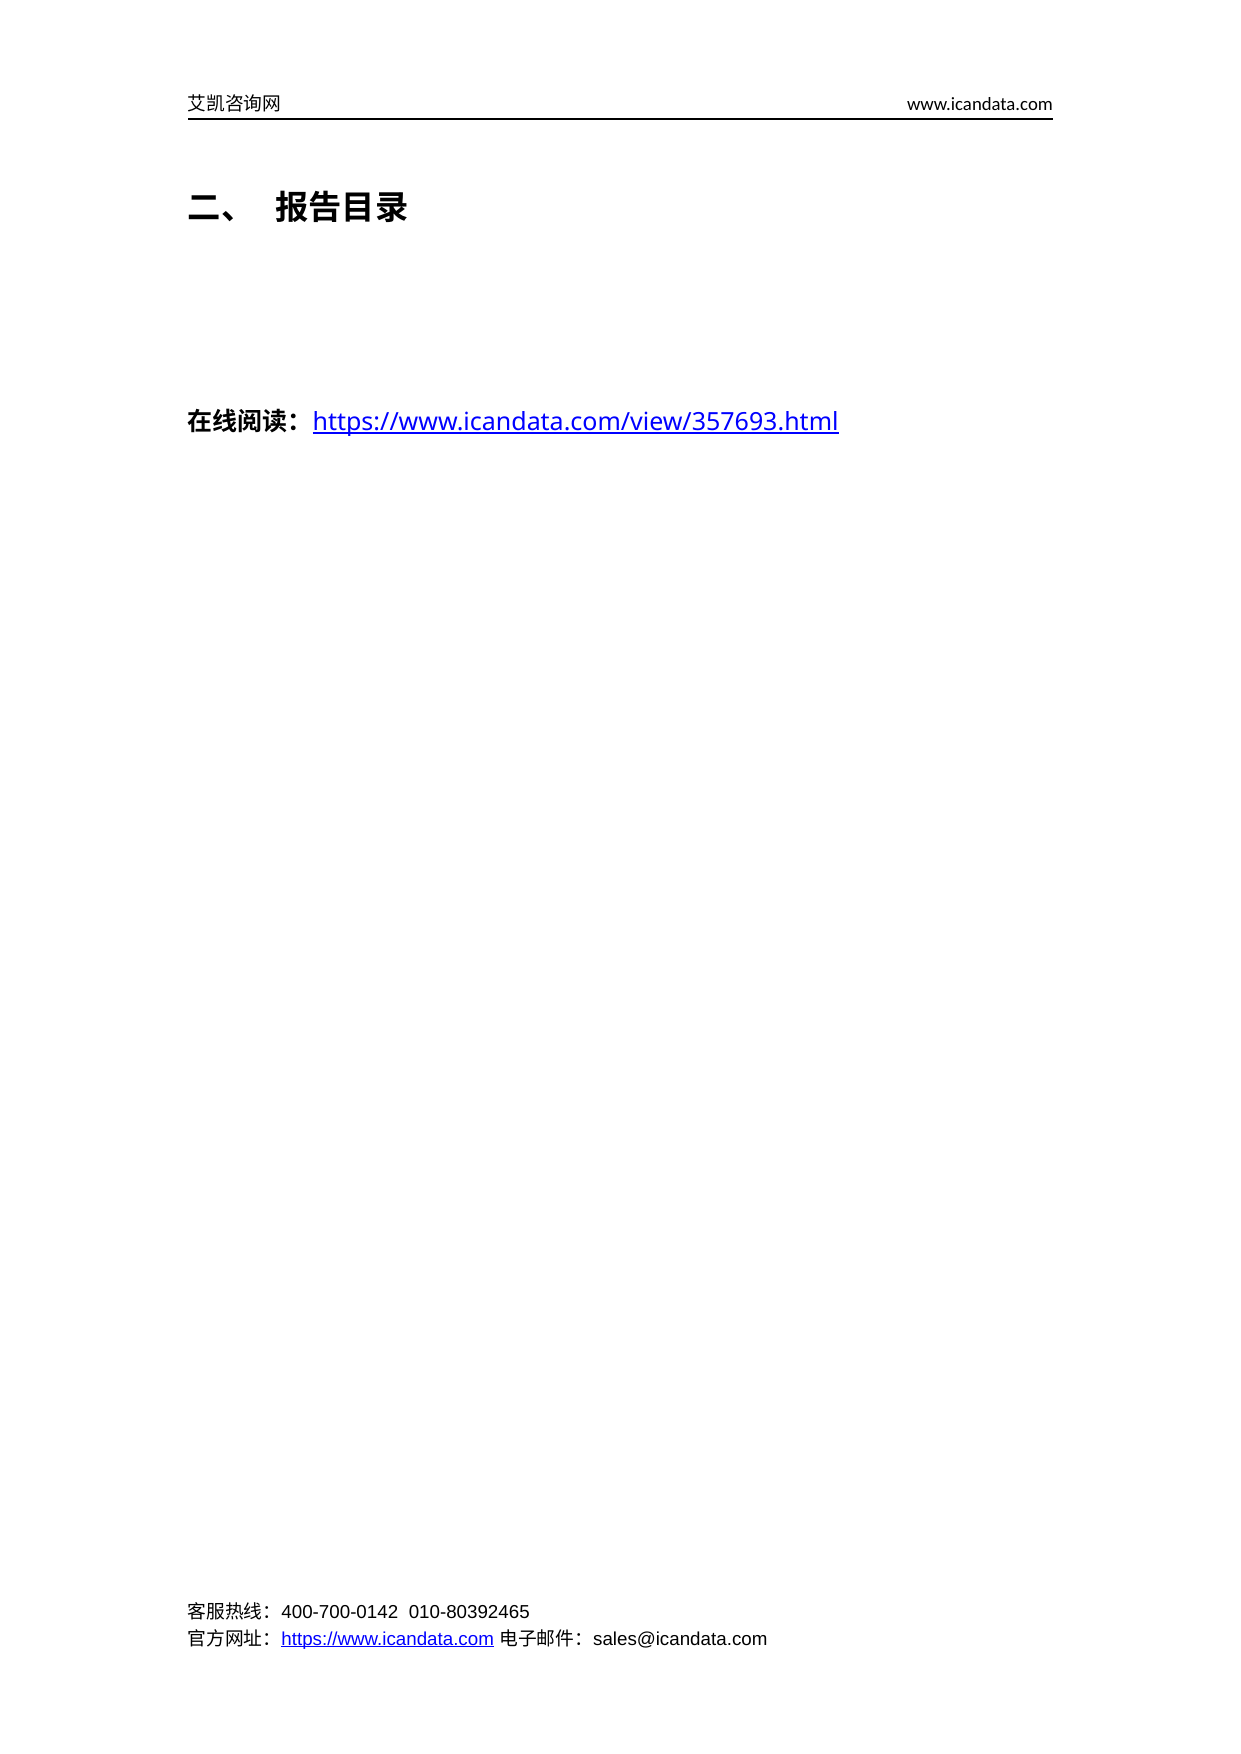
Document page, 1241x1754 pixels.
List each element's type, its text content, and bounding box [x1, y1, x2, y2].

subtitle 报告目录 [187, 172, 1053, 237]
text 在线阅读：https://www.icandata.com/view/357693.html [187, 387, 1053, 452]
